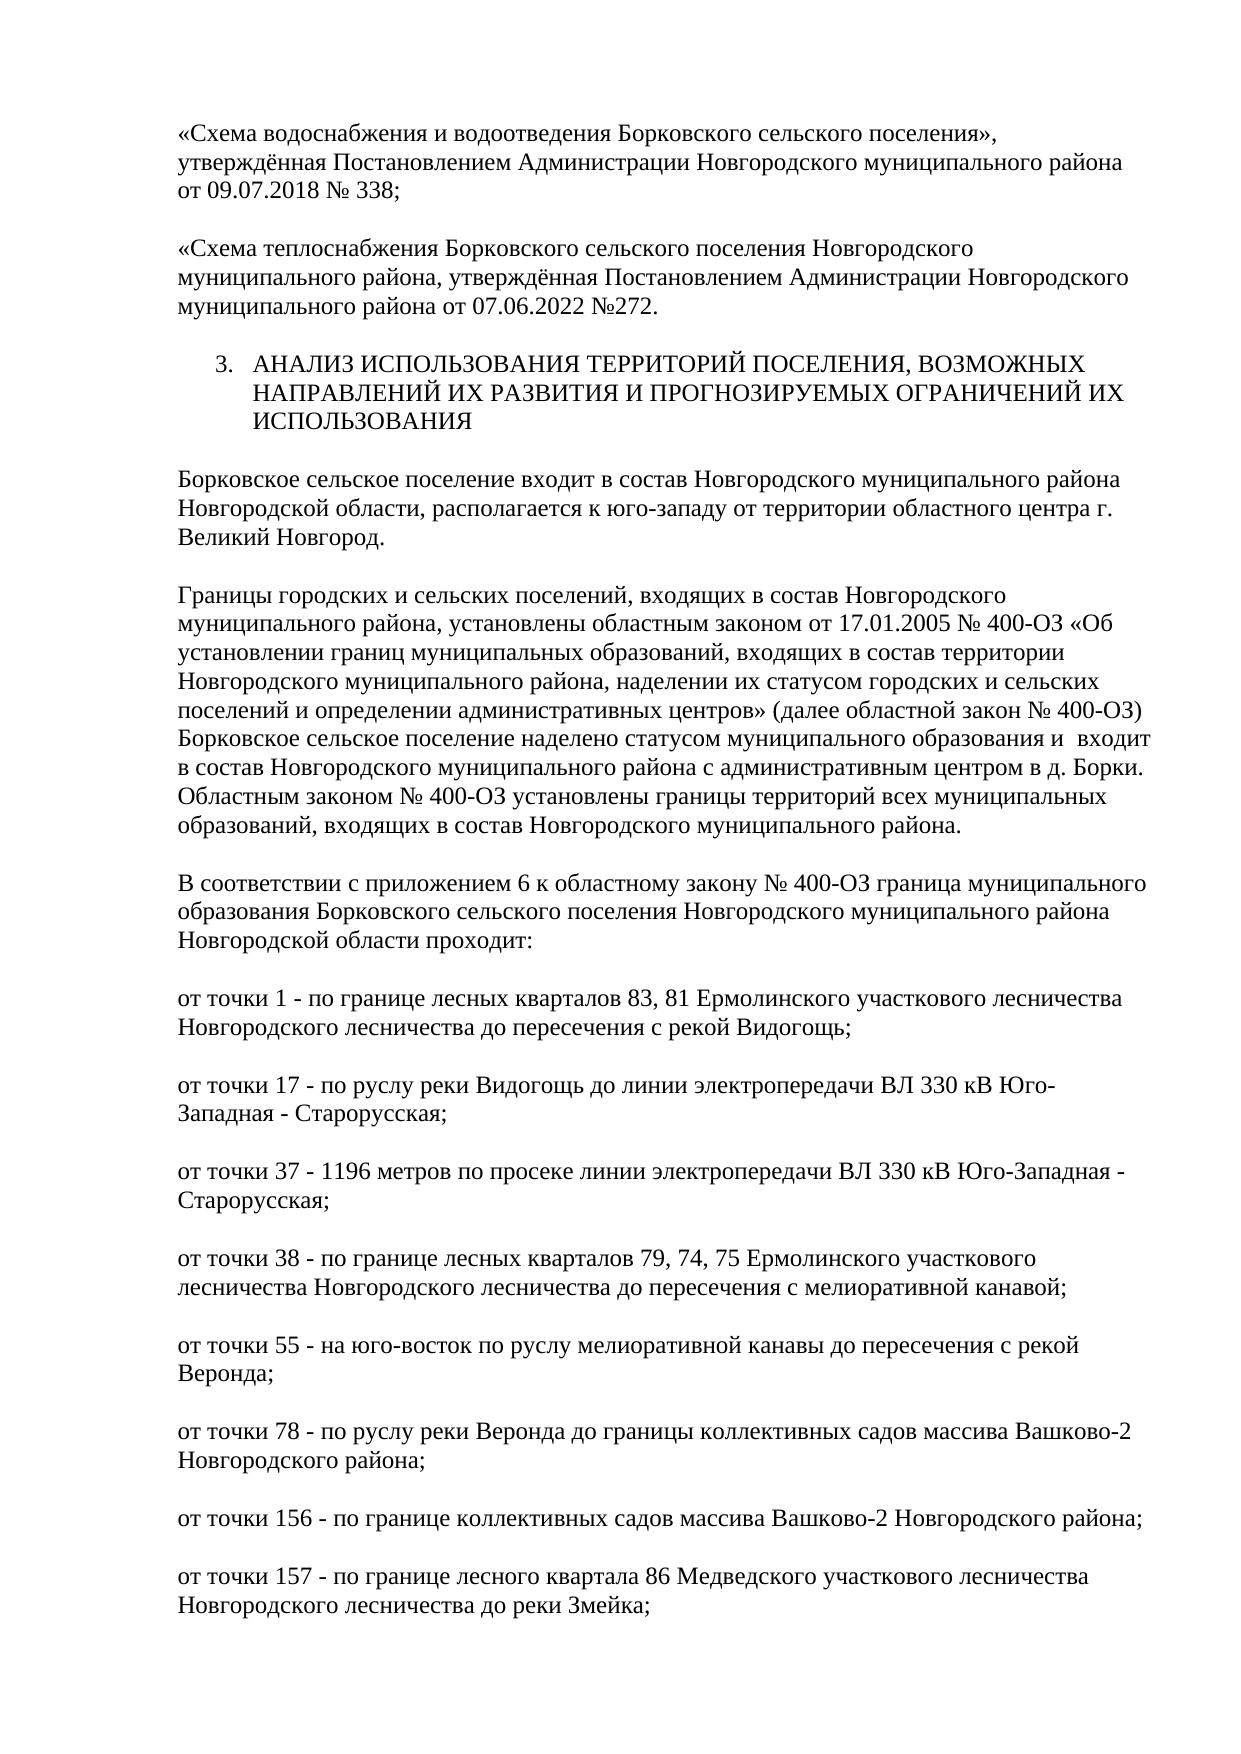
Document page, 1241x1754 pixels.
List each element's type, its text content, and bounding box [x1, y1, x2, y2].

text Границы городских и сельских поселений, входящих в состав Новгородского муниципального района, установлены областным законом от 17.01.2005 № 400-ОЗ «Об установлении границ муниципальных образований, входящих в состав территории Новгородского муниципального района, наделении их статусом городских и сельских поселений и определении административных центров» (далее областной закон № 400-ОЗ) Борковское сельское поселение наделено статусом муниципального образования и входит в состав Новгородского муниципального района с административным центром в д. Борки. Областным законом № 400-ОЗ установлены границы территорий всех муниципальных образований, входящих в состав Новгородского муниципального района. [177, 580, 1152, 838]
text от точки 78 - по руслу реки Веронда до границы коллективных садов массива Вашково-2 Новгородского района; [177, 1416, 1152, 1474]
text от точки 156 - по границе коллективных садов массива Вашково-2 Новгородского района; [177, 1503, 1152, 1532]
text от точки 37 - 1196 метров по просеке линии электропередачи ВЛ 330 кВ Юго-Западная - Старорусская; [177, 1156, 1152, 1214]
text от точки 157 - по границе лесного квартала 86 Медведского участкового лесничества Новгородского лесничества до реки Змейка; [177, 1561, 1152, 1618]
text от точки 17 - по руслу реки Видогощь до линии электропередачи ВЛ 330 кВ Юго-Западная - Старорусская; [177, 1070, 1152, 1127]
list АНАЛИЗ ИСПОЛЬЗОВАНИЯ ТЕРРИТОРИЙ ПОСЕЛЕНИЯ, ВОЗМОЖНЫХ НАПРАВЛЕНИЙ ИХ РАЗВИТИЯ И ПРОГНОЗИРУЕМЫХ ОГРАНИЧЕНИЙ ИХ ИСПОЛЬЗОВАНИЯ [215, 349, 1152, 435]
text В соответствии с приложением 6 к областному закону № 400-ОЗ граница муниципального образования Борковского сельского поселения Новгородского муниципального района Новгородской области проходит: [177, 868, 1152, 954]
text «Схема теплоснабжения Борковского сельского поселения Новгородского муниципального района, утверждённая Постановлением Администрации Новгородского муниципального района от 07.06.2022 №272. [177, 233, 1152, 320]
text от точки 55 - на юго-восток по руслу мелиоративной канавы до пересечения с рекой Веронда; [177, 1330, 1152, 1387]
text Борковское сельское поселение входит в состав Новгородского муниципального района Новгородской области, располагается к юго-западу от территории областного центра г. Великий Новгород. [177, 464, 1152, 551]
text от точки 1 - по границе лесных кварталов 83, 81 Ермолинского участкового лесничества Новгородского лесничества до пересечения с рекой Видогощь; [177, 983, 1152, 1041]
text от точки 38 - по границе лесных кварталов 79, 74, 75 Ермолинского участкового лесничества Новгородского лесничества до пересечения с мелиоративной канавой; [177, 1243, 1152, 1301]
text «Схема водоснабжения и водоотведения Борковского сельского поселения», утверждённая Постановлением Администрации Новгородского муниципального района от 09.07.2018 № 338; [177, 118, 1152, 204]
